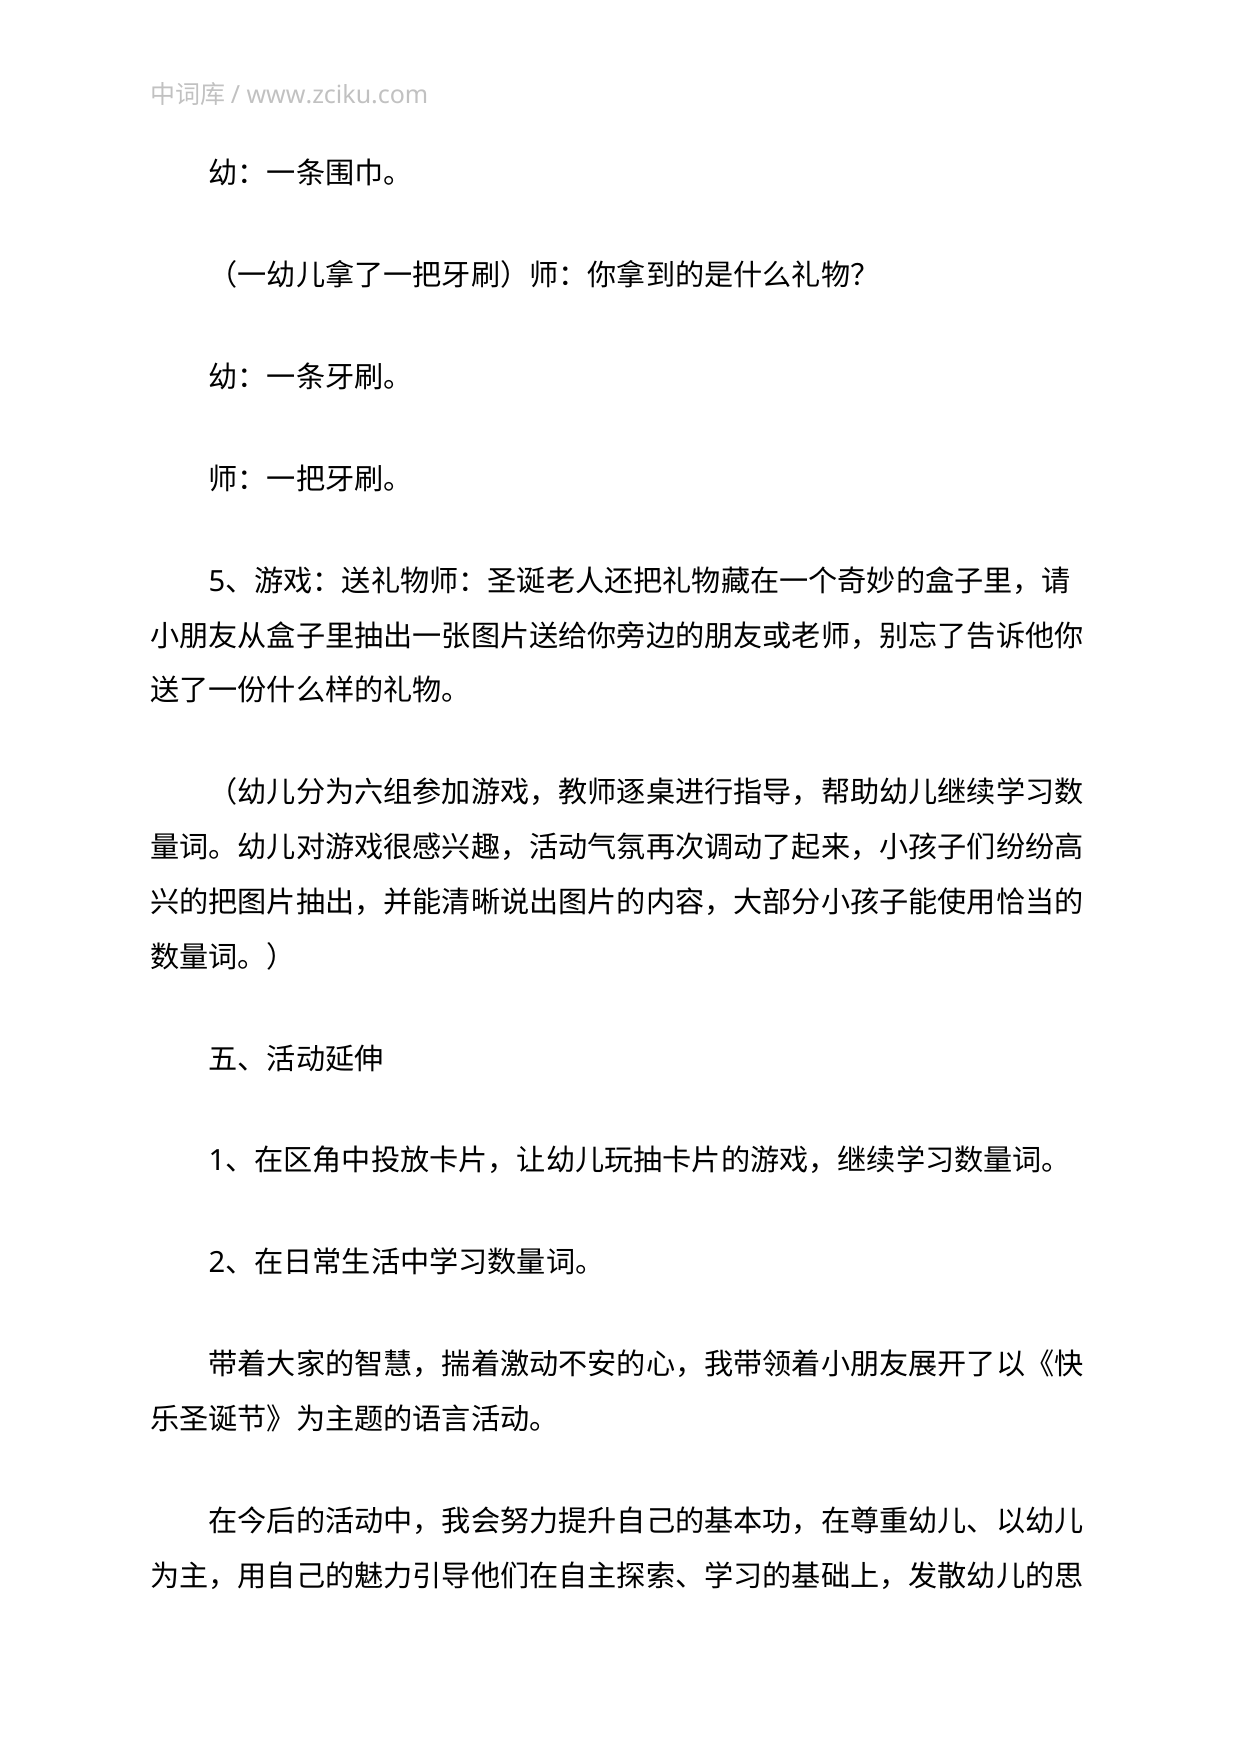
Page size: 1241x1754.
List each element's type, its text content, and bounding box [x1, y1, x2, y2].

text 幼：一条牙刷。 [150, 353, 1090, 396]
text 1、在区角中投放卡片，让幼儿玩抽卡片的游戏，继续学习数量词。 [150, 1137, 1090, 1179]
text （一幼儿拿了一把牙刷）师：你拿到的是什么礼物？ [150, 252, 1090, 294]
text 带着大家的智慧，揣着激动不安的心，我带领着小朋友展开了以《快乐圣诞节》为主题的语言活动。 [150, 1341, 1090, 1438]
text 5、游戏：送礼物师：圣诞老人还把礼物藏在一个奇妙的盒子里，请小朋友从盒子里抽出一张图片送给你旁边的朋友或老师，别忘了告诉他你送了一份什么样的礼物。 [150, 557, 1090, 709]
text 2、在日常生活中学习数量词。 [150, 1239, 1090, 1281]
text 师：一把牙刷。 [150, 455, 1090, 498]
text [150, 1498, 1090, 1595]
text 五、活动延伸 [150, 1035, 1090, 1077]
text （幼儿分为六组参加游戏，教师逐桌进行指导，帮助幼儿继续学习数量词。幼儿对游戏很感兴趣，活动气氛再次调动了起来，小孩子们纷纷高兴的把图片抽出，并能清晰说出图片的内容，大部分小孩子能使用恰当的数量词。） [150, 769, 1090, 976]
text 幼：一条围巾。 [150, 150, 1090, 192]
